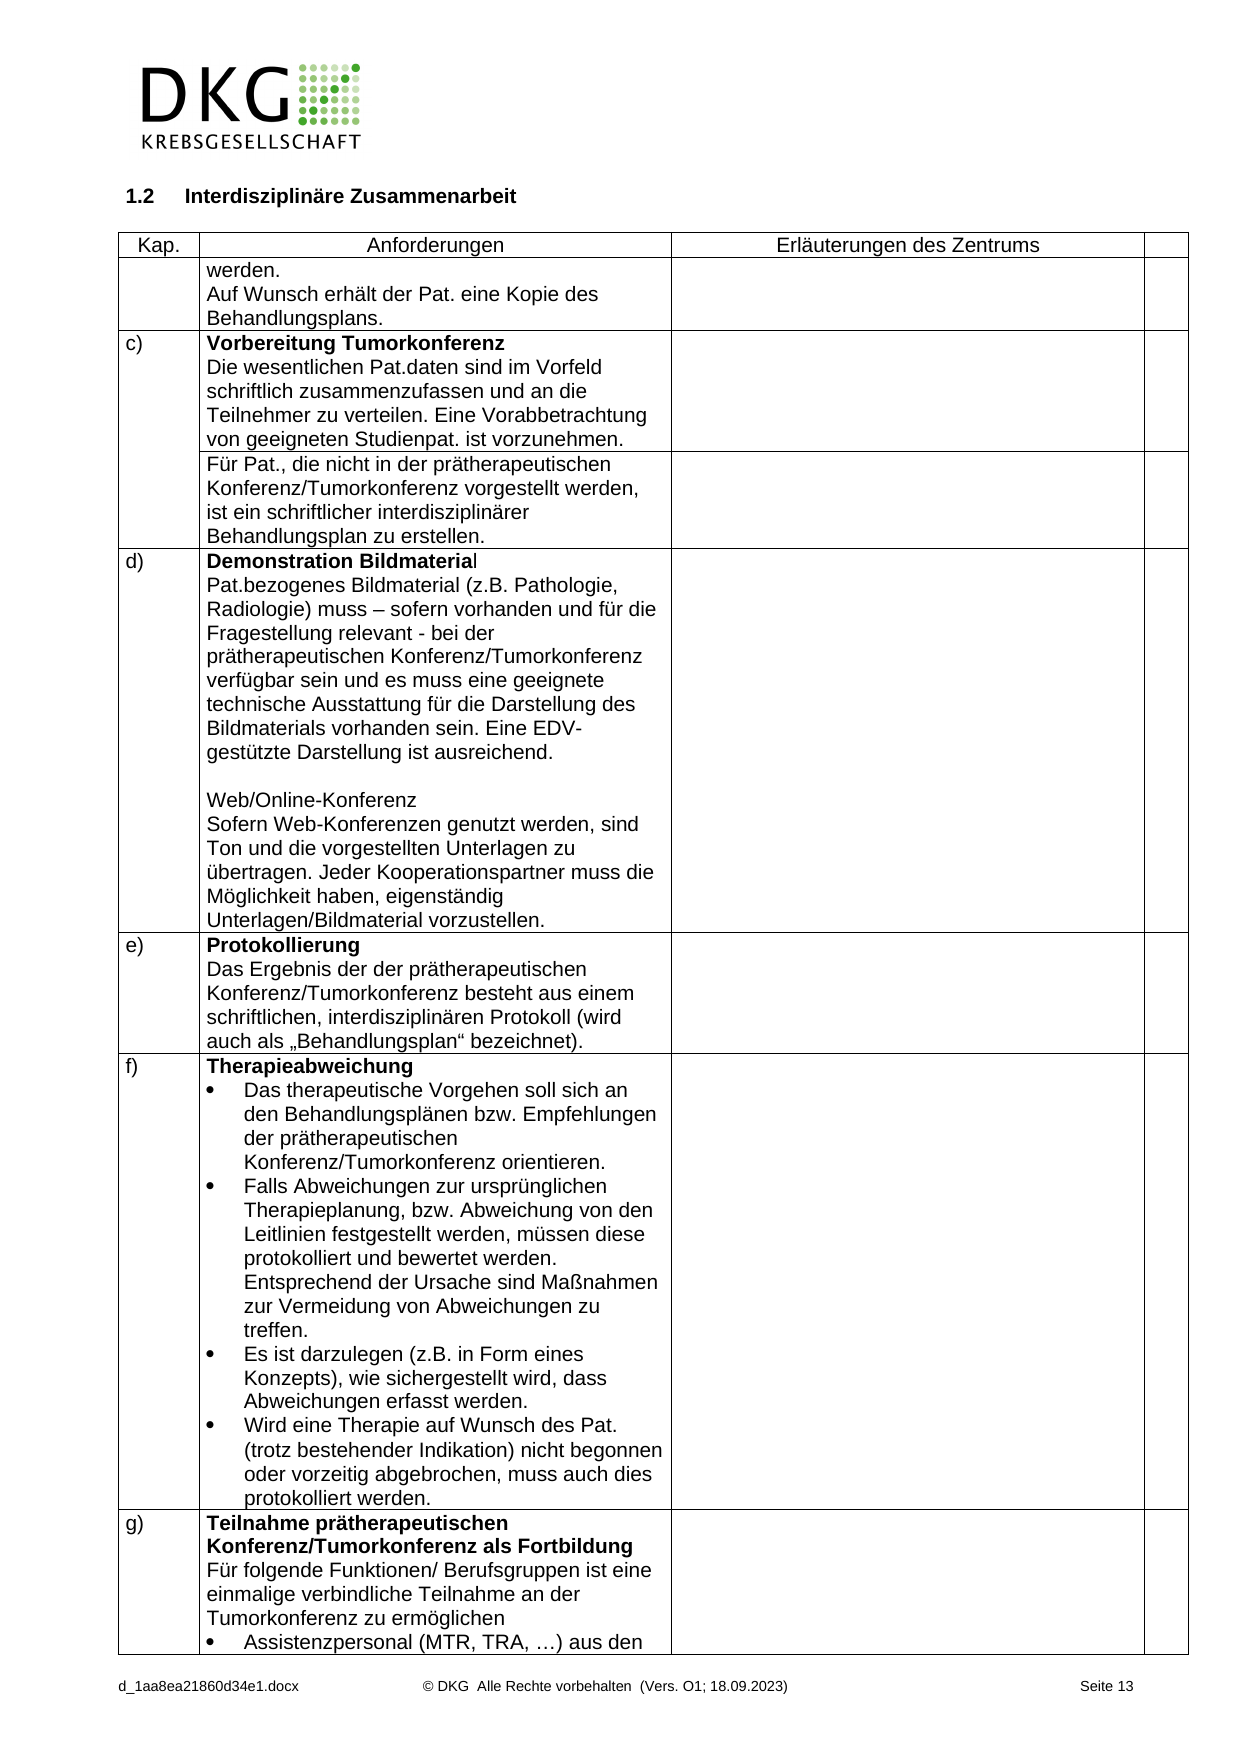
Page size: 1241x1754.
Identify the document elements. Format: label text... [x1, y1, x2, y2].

table_cell f) [119, 1054, 199, 1509]
table_cell [672, 549, 1144, 932]
table_cell Therapieabweichung Das therapeutische Vorgehen soll sich an den Behandlungsplänen bzw. Empfehlungen der prätherapeutischen Konferenz/Tumorkonferenz orientieren. Falls Abweichungen zur ursprünglichen Therapieplanung, bzw. Abweichung von den Leitlinien festgestellt werden, müssen diese protokolliert und bewertet werden. Entsprechend der Ursache sind Maßnahmen zur Vermeidung von Abweichungen zu treffen. Es ist darzulegen (z.B. in Form eines Konzepts), wie sichergestellt wird, dass Abweichungen erfasst werden. Wird eine Therapie auf Wunsch des Pat. (trotz bestehender Indikation) nicht begonnen oder vorzeitig abgebrochen, muss auch dies protokolliert werden. [200, 1054, 671, 1509]
table_cell [119, 451, 199, 547]
table_cell [1145, 933, 1188, 1053]
table_cell e) [119, 933, 199, 1053]
table_cell [1145, 452, 1188, 547]
table_cell Kap. [119, 233, 199, 257]
table_cell Für Pat., die nicht in der prätherapeutischen Konferenz/Tumorkonferenz vorgestellt werden, ist ein schriftlicher interdisziplinärer Behandlungsplan zu erstellen. [200, 452, 671, 547]
table_cell d) [119, 549, 199, 932]
table_cell Erläuterungen des Zentrums [672, 233, 1144, 257]
table_cell Vorbereitung Tumorkonferenz Die wesentlichen Pat.daten sind im Vorfeld schriftlich zusammenzufassen und an die Teilnehmer zu verteilen. Eine Vorabbetrachtung von geeigneten Studienpat. ist vorzunehmen. [200, 331, 671, 451]
table_cell [672, 933, 1144, 1053]
table_header 1.2 Interdisziplinäre Zusammenarbeit [118, 184, 1188, 232]
table_cell [672, 452, 1144, 547]
table_cell [1145, 233, 1188, 257]
table_cell Protokollierung Das Ergebnis der der prätherapeutischen Konferenz/Tumorkonferenz besteht aus einem schriftlichen, interdisziplinären Protokoll (wird auch als „Behandlungsplan“ bezeichnet). [200, 933, 671, 1053]
table_cell [1145, 331, 1188, 451]
table_cell [1145, 1054, 1188, 1509]
table_cell [1145, 1510, 1188, 1654]
table_cell [1145, 549, 1188, 932]
table_cell [672, 1054, 1144, 1509]
picture [129, 59, 372, 160]
table_cell [672, 1510, 1144, 1654]
table_cell [672, 331, 1144, 451]
table_cell Anforderungen [200, 233, 671, 257]
table_cell [1145, 258, 1188, 330]
table_cell b) [119, 258, 199, 330]
table_cell c) [119, 331, 199, 451]
table_cell Demonstration Bildmaterial Pat.bezogenes Bildmaterial (z.B. Pathologie, Radiologie) muss – sofern vorhanden und für die Fragestellung relevant - bei der prätherapeutischen Konferenz/Tumorkonferenz verfügbar sein und es muss eine geeignete technische Ausstattung für die Darstellung des Bildmaterials vorhanden sein. Eine EDV-gestützte Darstellung ist ausreichend. Web/Online-Konferenz Sofern Web-Konferenzen genutzt werden, sind Ton und die vorgestellten Unterlagen zu übertragen. Jeder Kooperationspartner muss die Möglichkeit haben, eigenständig Unterlagen/Bildmaterial vorzustellen. [200, 549, 671, 932]
table_cell [672, 258, 1144, 330]
table_cell g) [119, 1510, 199, 1654]
